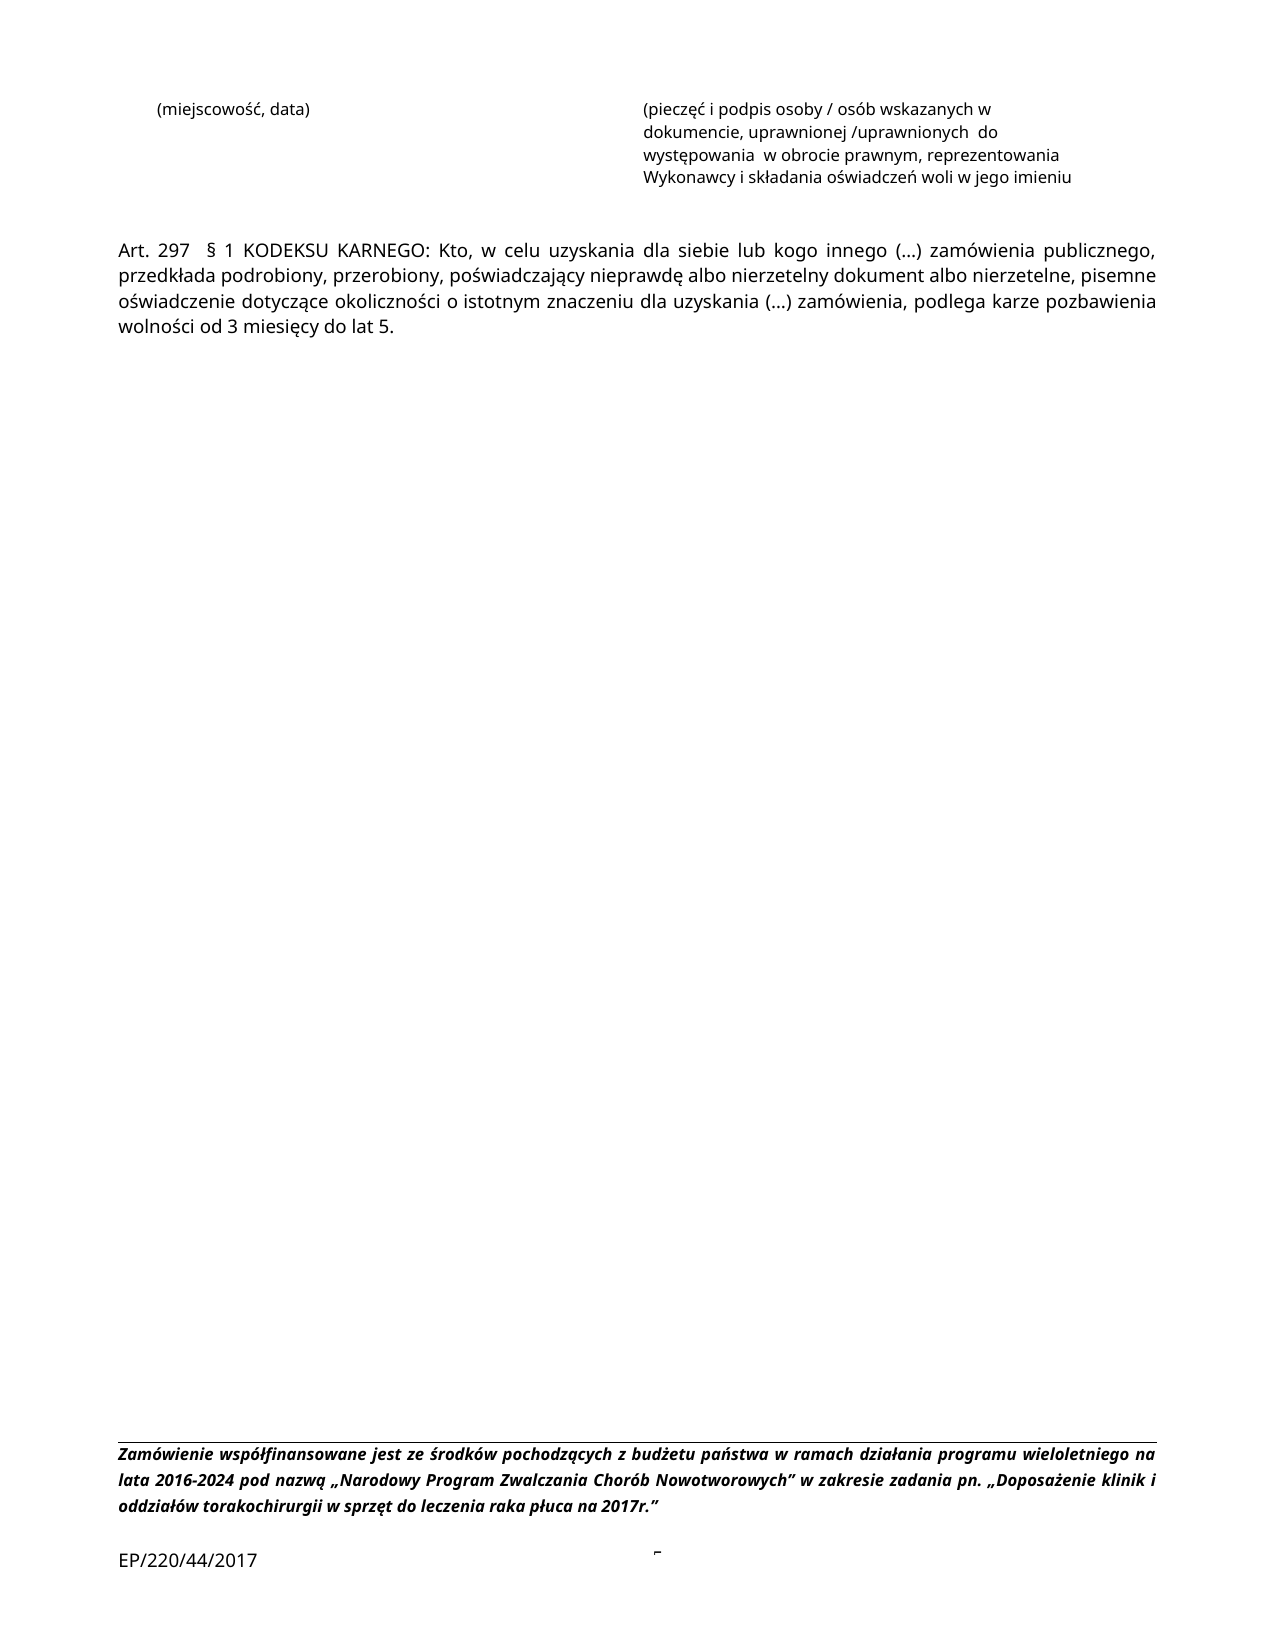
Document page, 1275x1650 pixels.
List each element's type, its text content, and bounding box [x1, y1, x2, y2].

text występowania w obrocie prawnym, reprezentowania [568, 143, 1157, 166]
text (miejscowość, data) (pieczęć i podpis osoby / osób wskazanych w [118, 98, 1157, 121]
text Art. 297 § 1 KODEKSU KARNEGO: Kto, w celu uzyskania dla siebie lub kogo innego (…) zamówienia publicznego, przedkłada podrobiony, przerobiony, poświadczający nieprawdę albo nierzetelny dokument albo nierzetelne, pisemne oświadczenie dotyczące okoliczności o istotnym znaczeniu dla uzyskania (…) zamówienia, podlega karze pozbawienia wolności od 3 miesięcy do lat 5. [118, 237, 1157, 339]
text Wykonawcy i składania oświadczeń woli w jego imieniu [568, 166, 1157, 189]
text dokumencie, uprawnionej /uprawnionych do [118, 121, 1157, 143]
